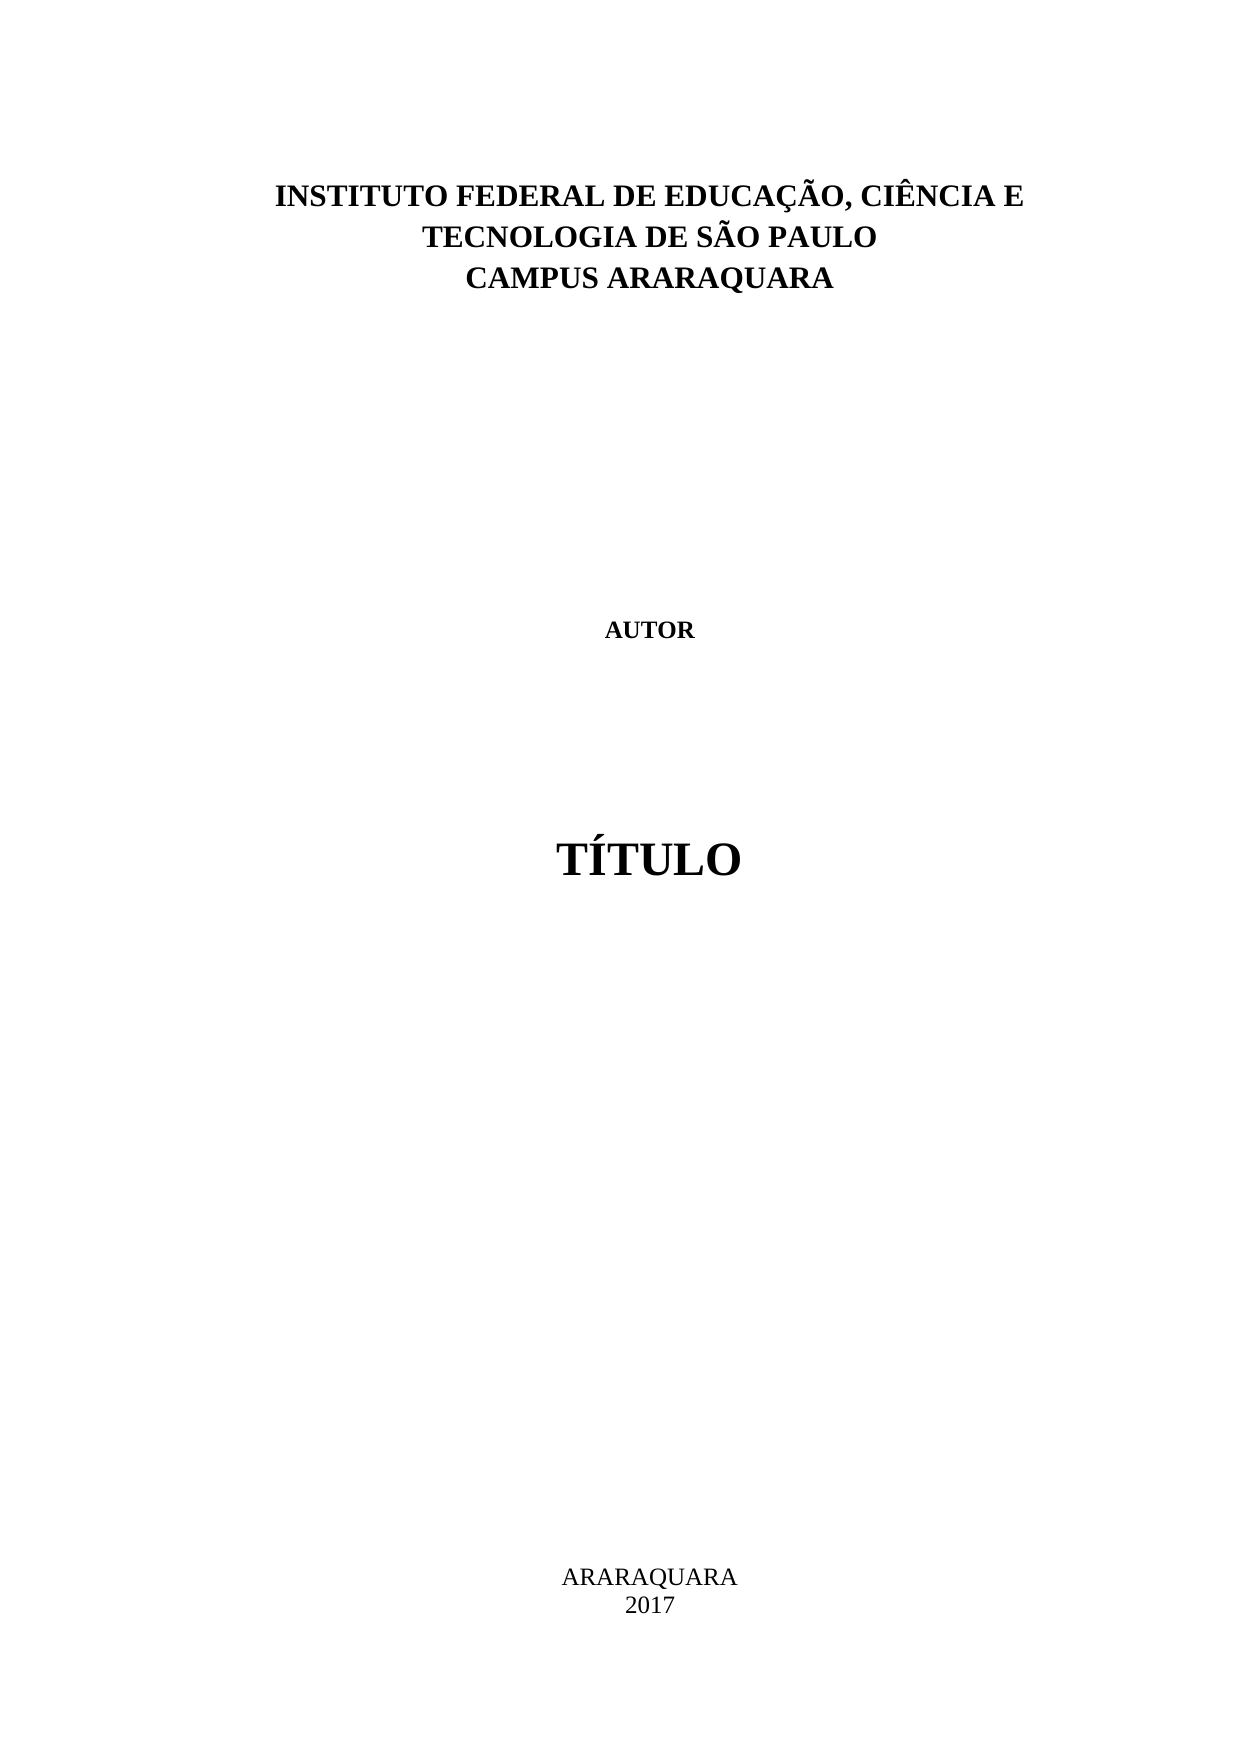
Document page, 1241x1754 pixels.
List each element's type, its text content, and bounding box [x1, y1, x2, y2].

text TÍTULO [177, 831, 1122, 886]
text AUTOR [177, 615, 1122, 644]
text 2017 [177, 1591, 1122, 1619]
text INSTITUTO FEDERAL DE EDUCAÇÃO, CIÊNCIA E TECNOLOGIA DE SÃO PAULO [177, 177, 1122, 254]
text CAMPUS ARARAQUARA [177, 260, 1122, 296]
text ARARAQUARA [177, 1562, 1122, 1591]
